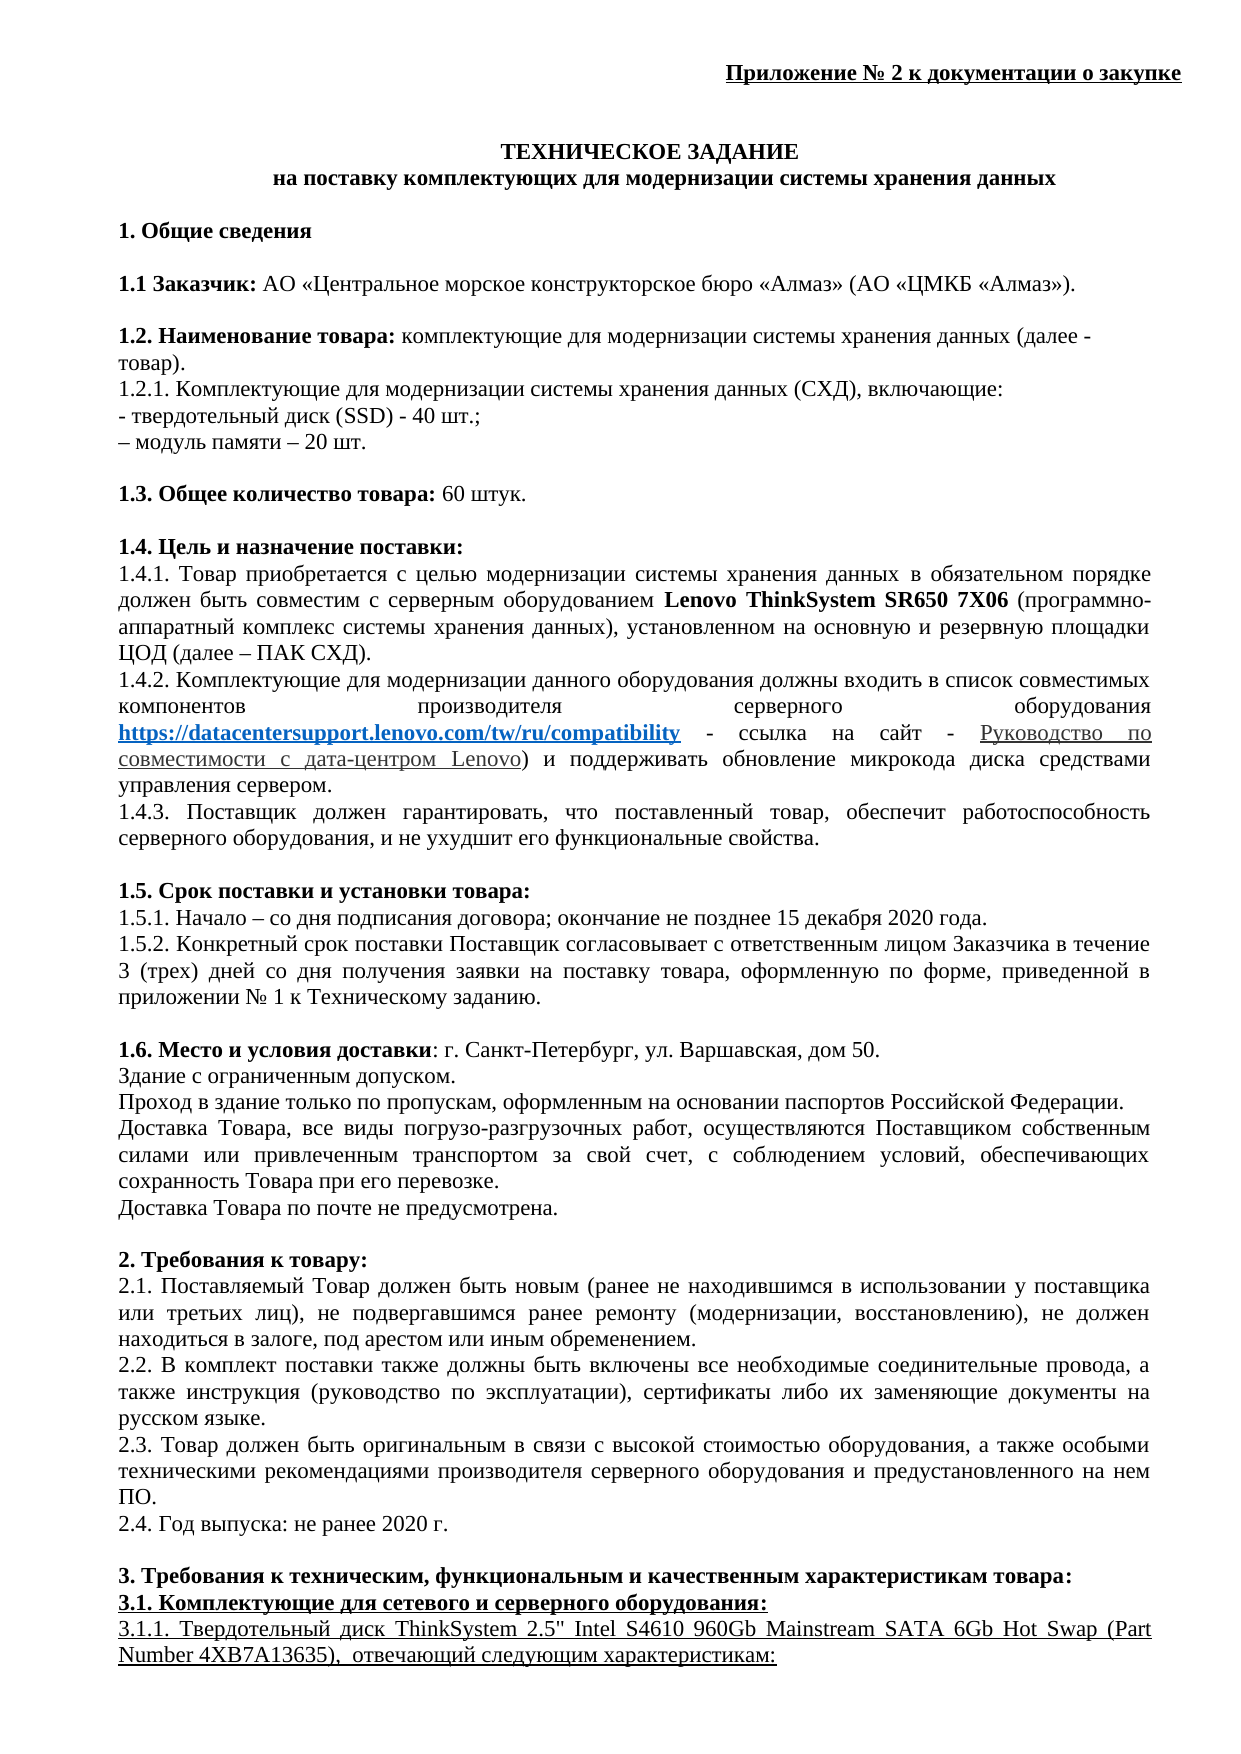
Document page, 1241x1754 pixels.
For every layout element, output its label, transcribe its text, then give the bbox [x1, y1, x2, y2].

text 3.1.1. Твердотельный диск ThinkSystem 2.5" Intel S4610 960Gb Mainstream SATA 6Gb Hot Swap (Part Number 4XB7A13635), отвечающий следующим характеристикам: [118, 1615, 1152, 1638]
text Здание с ограниченным допуском. [118, 1062, 1152, 1088]
text 3.1.1. Твердотельный диск ThinkSystem 2.5" Intel S4610 960Gb Mainstream SATA 6Gb Hot Swap (Part Number 4XB7A13635), отвечающий следующим характеристикам: [118, 1639, 1152, 1668]
text Доставка Товара, все виды погрузо-разгрузочных работ, осуществляются Поставщиком собственным силами или привлеченным транспортом за свой счет, с соблюдением условий, обеспечивающих сохранность Товара при его перевозке. [118, 1115, 1152, 1193]
text Проход в здание только по пропускам, оформленным на основании паспортов Российской Федерации. [118, 1088, 1152, 1115]
text – модуль памяти – 20 шт. [118, 428, 1152, 454]
text 2.4. Год выпуска: не ранее 2020 г. [118, 1510, 1152, 1536]
text Приложение № 2 к документации о закупке [118, 59, 1181, 85]
text 1.1 Заказчик: АО «Центральное морское конструкторское бюро «Алмаз» (АО «ЦМКБ «Алмаз»). [118, 270, 1152, 296]
text 1.4. Цель и назначение поставки: [118, 534, 1152, 560]
text 2. Требования к товару: [118, 1246, 1152, 1272]
text Доставка Товара по почте не предусмотрена. [118, 1193, 1152, 1220]
text 1.4.2. Комплектующие для модернизации данного оборудования должны входить в список совместимых компонентов производителя серверного оборудования https://datacentersupport.lenovo.com/tw/ru/compatibility - ссылка на сайт - Руководство по совместимости с дата-центром Lenovo) и поддерживать обновление микрокода диска средствами управления сервером. [118, 666, 1152, 798]
text на поставку комплектующих для модернизации системы хранения данных [118, 164, 1152, 191]
text 1.2. Наименование товара: комплектующие для модернизации системы хранения данных (далее - товар). [118, 323, 1152, 375]
text 2.3. Товар должен быть оригинальным в связи с высокой стоимостью оборудования, а также особыми техническими рекомендациями производителя серверного оборудования и предустановленного на нем ПО. [118, 1431, 1152, 1510]
text 1.6. Место и условия доставки: г. Санкт-Петербург, ул. Варшавская, дом 50. [118, 1036, 1152, 1062]
text 1.4.1. Товар приобретается с целью модернизации системы хранения данных в обязательном порядке должен быть совместим с серверным оборудованием Lenovo ThinkSystem SR650 7X06 (программно-аппаратный комплекс системы хранения данных), установленном на основную и резервную площадки ЦОД (далее – ПАК СХД). [118, 560, 1152, 666]
text 1.4.3. Поставщик должен гарантировать, что поставленный товар, обеспечит работоспособность серверного оборудования, и не ухудшит его функциональные свойства. [118, 798, 1152, 851]
text 1.5.1. Начало – со дня подписания договора; окончание не позднее 15 декабря 2020 года. [118, 904, 1152, 930]
text 1.5. Срок поставки и установки товара: [118, 878, 1152, 904]
text 1.3. Общее количество товара: 60 штук. [118, 481, 1152, 507]
text - твердотельный диск (SSD) - 40 шт.; [118, 402, 1152, 428]
text 1. Общие сведения [118, 217, 1152, 243]
text 2.1. Поставляемый Товар должен быть новым (ранее не находившимся в использовании у поставщика или третьих лиц), не подвергавшимся ранее ремонту (модернизации, восстановлению), не должен находиться в залоге, под арестом или иным обременением. [118, 1272, 1152, 1352]
text 1.2.1. Комплектующие для модернизации системы хранения данных (СХД), включающие: [118, 375, 1152, 402]
text Техническое задание [118, 138, 1181, 164]
text 3.1. Комплектующие для сетевого и серверного оборудования: [118, 1589, 1152, 1615]
text 2.2. В комплект поставки также должны быть включены все необходимые соединительные провода, а также инструкция (руководство по эксплуатации), сертификаты либо их заменяющие документы на русском языке. [118, 1352, 1152, 1431]
text 3. Требования к техническим, функциональным и качественным характеристикам товара: [118, 1562, 1152, 1589]
text 1.5.2. Конкретный срок поставки Поставщик согласовывает с ответственным лицом Заказчика в течение 3 (трех) дней со дня получения заявки на поставку товара, оформленную по форме, приведенной в приложении № 1 к Техническому заданию. [118, 930, 1152, 1009]
